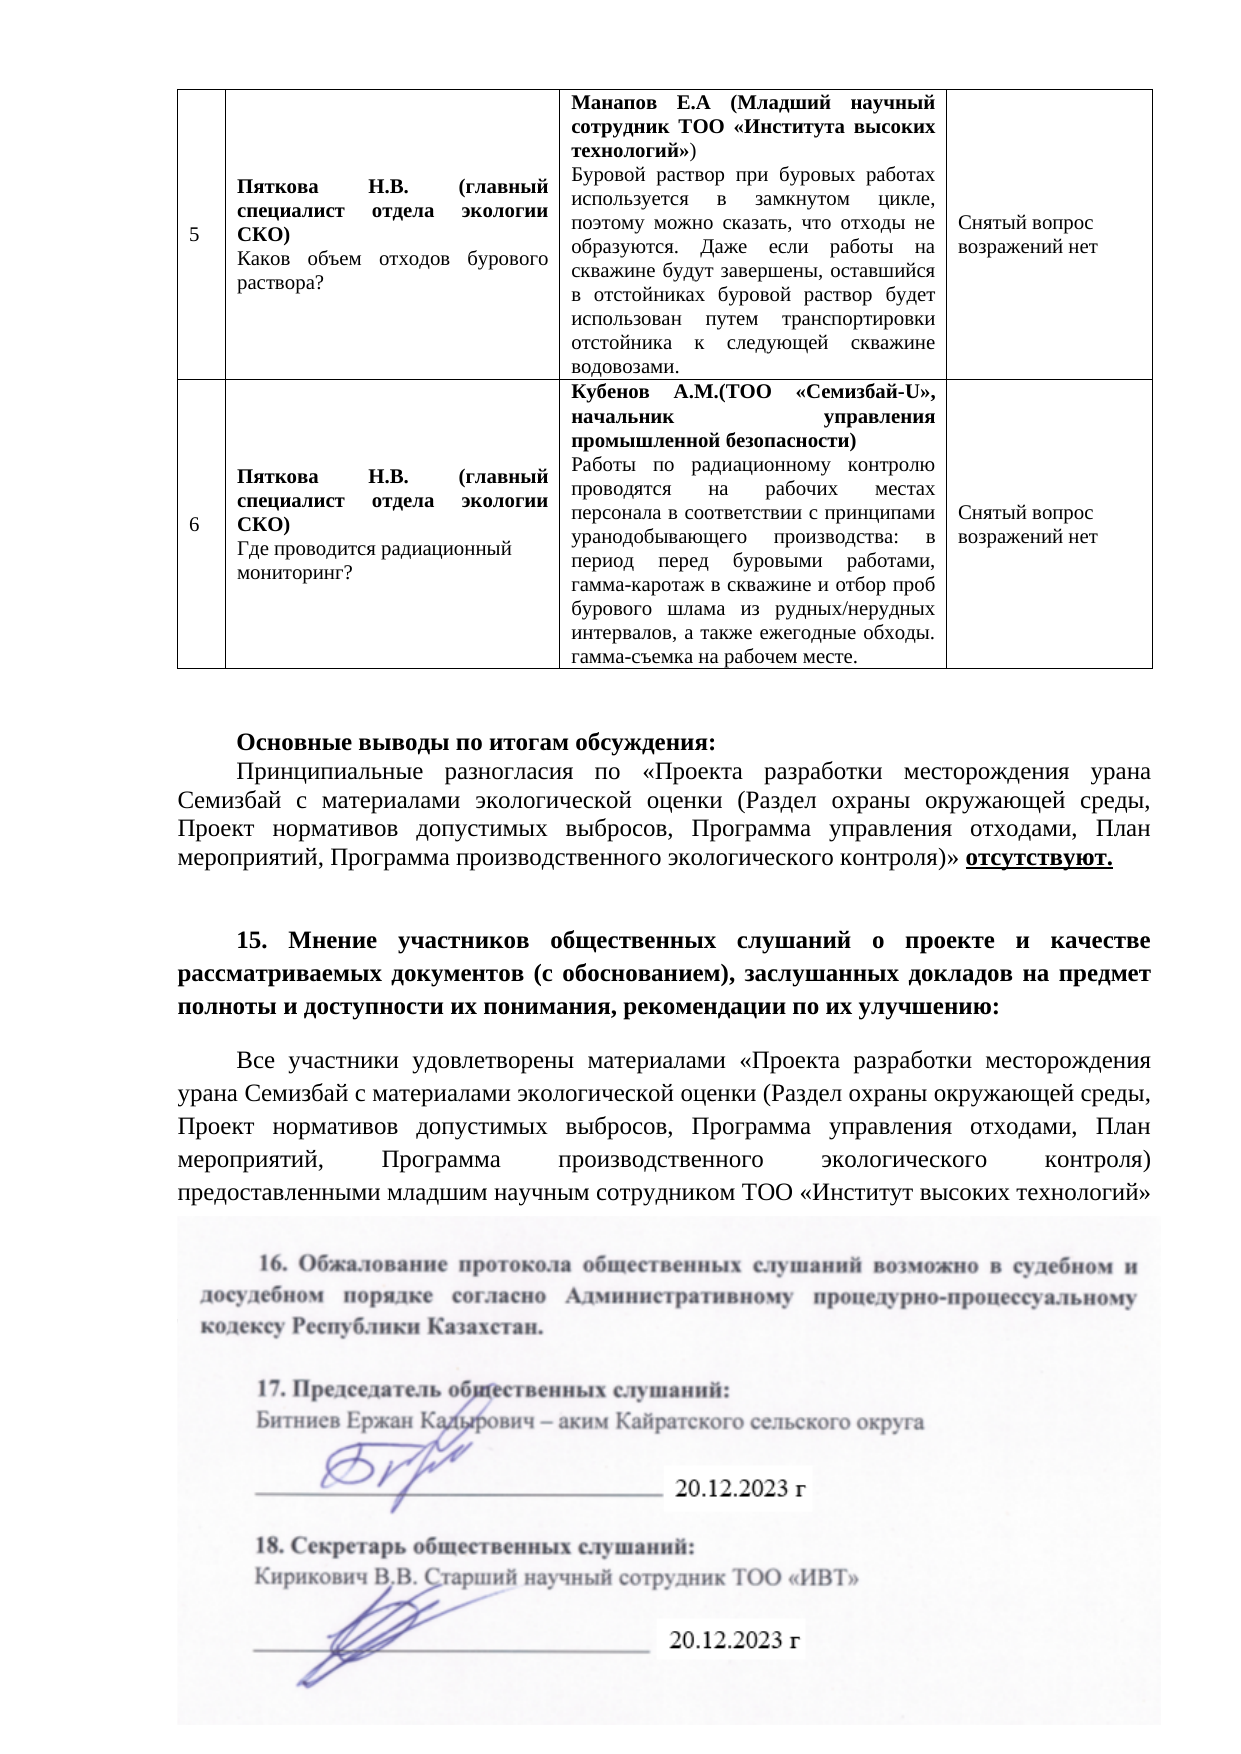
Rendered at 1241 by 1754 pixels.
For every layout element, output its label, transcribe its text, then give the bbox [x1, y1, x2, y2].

table_cell Снятый вопрос возражений нет [947, 380, 1152, 668]
text 15. Мнение участников общественных слушаний о проекте и качестве рассматриваемых документов (с обоснованием), заслушанных докладов на предмет полноты и доступности их понимания, рекомендации по их улучшению: [177, 925, 1152, 1020]
text Все участники удовлетворены материалами «Проекта разработки месторождения урана Семизбай с материалами экологической оценки (Раздел охраны окружающей среды, Проект нормативов допустимых выбросов, Программа управления отходами, План мероприятий, Программа производственного экологического контроля) предоставленными младшим научным сотрудником ТОО «Институт высоких технологий» Манаповым Е.А. [177, 1045, 1152, 1216]
text Основные выводы по итогам обсуждения: [177, 727, 1152, 756]
picture [177, 1216, 1161, 1725]
table_cell Пяткова Н.В. (главный специалист отдела экологии СКО) Где проводится радиационный мониторинг? [226, 380, 559, 668]
text Принципиальные разногласия по «Проекта разработки месторождения урана Семизбай с материалами экологической оценки (Раздел охраны окружающей среды, Проект нормативов допустимых выбросов, Программа управления отходами, План мероприятий, Программа производственного экологического контроля)» отсутствуют. [177, 756, 1152, 871]
table_cell Кубенов А.М.(ТОО «Семизбай-U», начальник управления промышленной безопасности) Работы по радиационному контролю проводятся на рабочих местах персонала в соответствии с принципами уранодобывающего производства: в период перед буровыми работами, гамма-каротаж в скважине и отбор проб бурового шлама из рудных/нерудных интервалов, а также ежегодные обходы. гамма-съемка на рабочем месте. [560, 380, 946, 668]
table_cell Манапов Е.А (Младший научный сотрудник ТОО «Института высоких технологий») Буровой раствор при буровых работах используется в замкнутом цикле, поэтому можно сказать, что отходы не образуются. Даже если работы на скважине будут завершены, оставшийся в отстойниках буровой раствор будет использован путем транспортировки отстойника к следующей скважине водовозами. [560, 90, 946, 378]
table_cell 6 [178, 380, 225, 668]
table_cell Снятый вопрос возражений нет [947, 90, 1152, 378]
table_cell 5 [178, 90, 225, 378]
table_cell Пяткова Н.В. (главный специалист отдела экологии СКО) Каков объем отходов бурового раствора? [226, 90, 559, 378]
